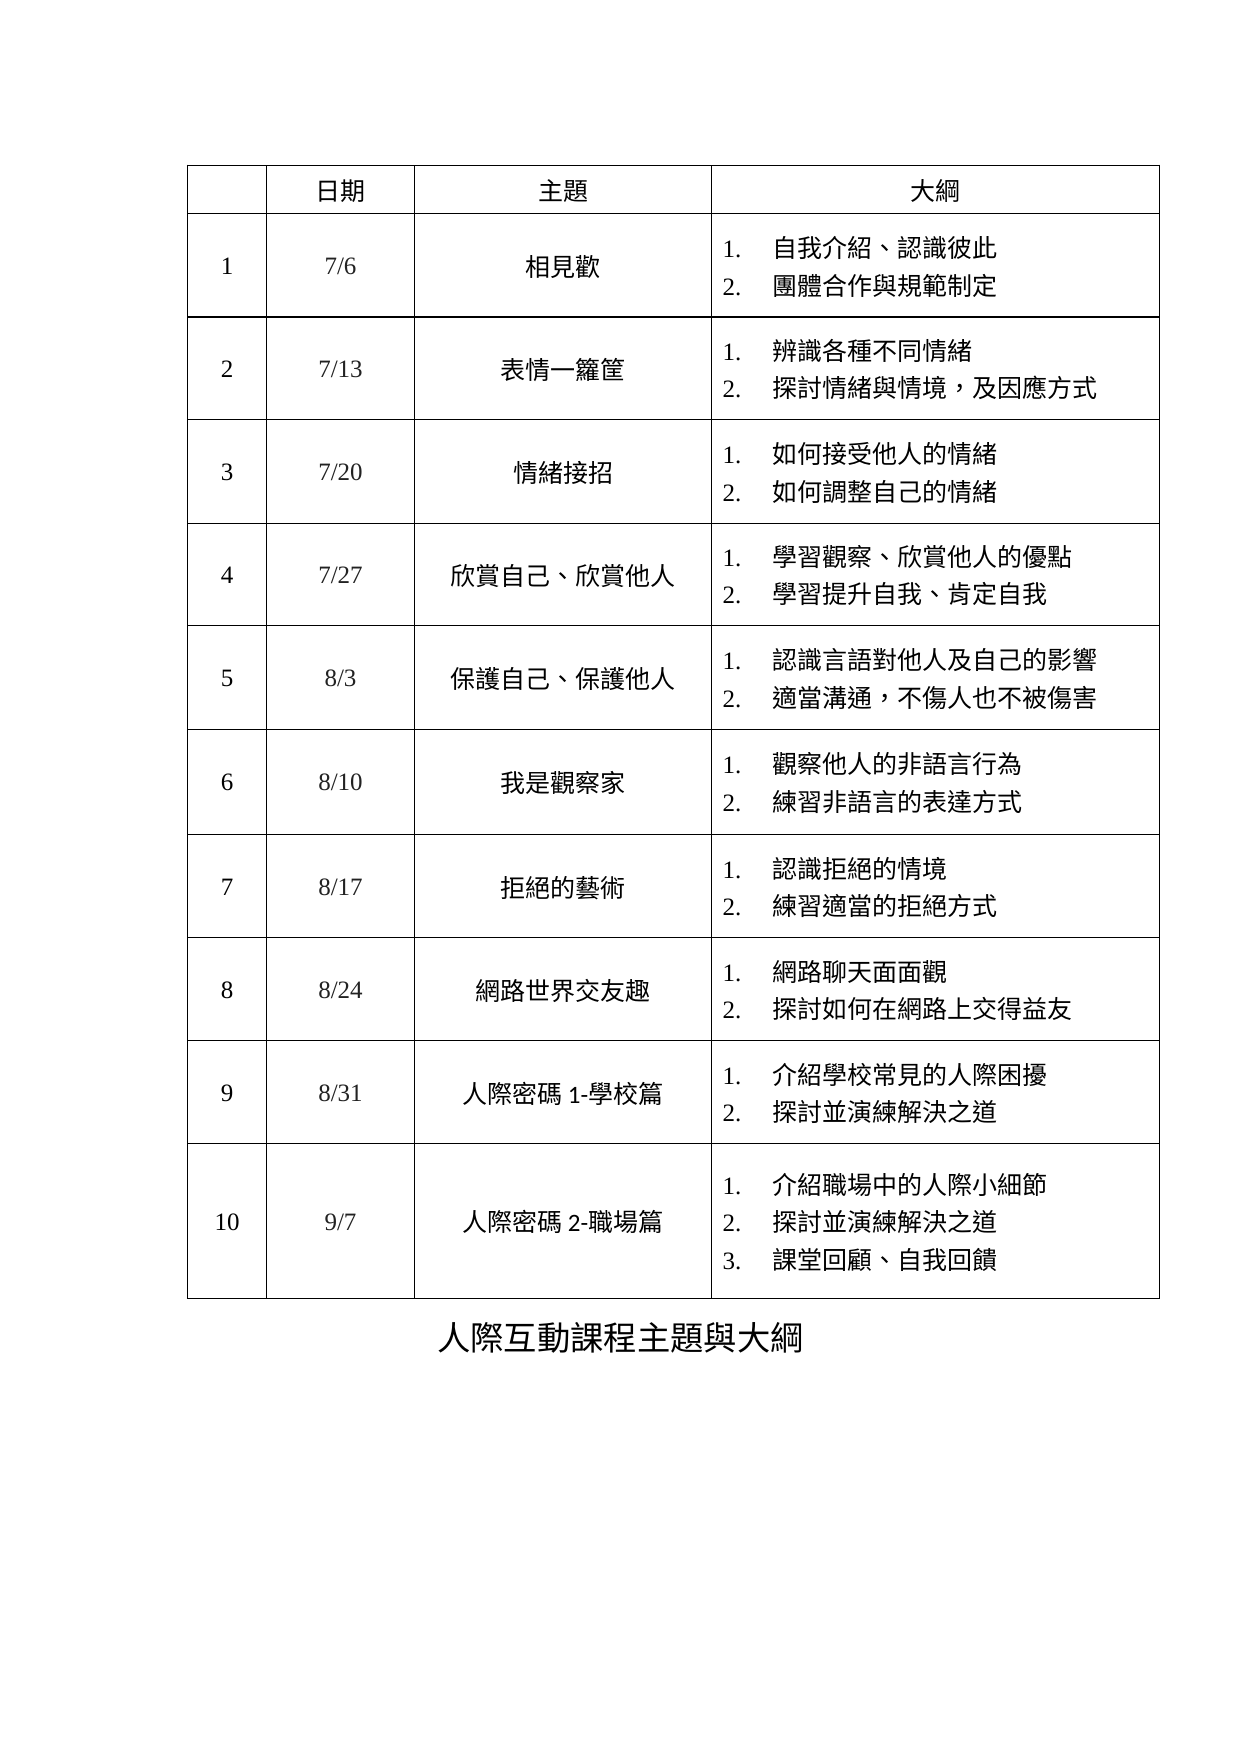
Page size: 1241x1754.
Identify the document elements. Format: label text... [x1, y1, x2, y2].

table_cell 學習觀察、欣賞他人的優點 學習提升自我、肯定自我 [712, 524, 1159, 625]
table_cell 自我介紹、認識彼此 團體合作與規範制定 [712, 214, 1159, 316]
table_cell 2 [188, 318, 266, 419]
table_cell 欣賞自己、欣賞他人 [415, 524, 711, 625]
table_cell 6 [188, 730, 266, 834]
table_cell 8 [188, 938, 266, 1040]
table_cell 人際密碼2-職場篇 [415, 1144, 711, 1298]
text 人際互動課程主題與大綱 [187, 1299, 1053, 1374]
table_cell 辨識各種不同情緒 探討情緒與情境，及因應方式 [712, 318, 1159, 419]
table_cell 表情一籮筐 [415, 318, 711, 419]
table_cell 5 [188, 626, 266, 728]
table_cell 網路聊天面面觀 探討如何在網路上交得益友 [712, 938, 1159, 1040]
table_cell 相見歡 [415, 214, 711, 316]
table_cell 介紹學校常見的人際困擾 探討並演練解決之道 [712, 1041, 1159, 1143]
table_cell 7/13 [267, 318, 414, 419]
table_cell 人際密碼1-學校篇 [415, 1041, 711, 1143]
table_header 主題 [415, 166, 711, 213]
table_cell 8/17 [267, 835, 414, 937]
table_cell 拒絕的藝術 [415, 835, 711, 937]
table_cell 7/20 [267, 420, 414, 522]
table_cell 9 [188, 1041, 266, 1143]
table_cell 8/3 [267, 626, 414, 728]
table_cell 我是觀察家 [415, 730, 711, 834]
table_header 大綱 [712, 166, 1159, 213]
table_cell 7/27 [267, 524, 414, 625]
table_cell 8/10 [267, 730, 414, 834]
table_cell 3 [188, 420, 266, 522]
table_cell 10 [188, 1144, 266, 1298]
table_cell 1 [188, 214, 266, 316]
table_cell 9/7 [267, 1144, 414, 1298]
table_cell 7/6 [267, 214, 414, 316]
table_cell 4 [188, 524, 266, 625]
table_cell 8/24 [267, 938, 414, 1040]
table_cell 網路世界交友趣 [415, 938, 711, 1040]
table_cell 7 [188, 835, 266, 937]
table_header [188, 166, 266, 213]
table_cell 情緒接招 [415, 420, 711, 522]
table_cell 介紹職場中的人際小細節 探討並演練解決之道 課堂回顧、自我回饋 [712, 1144, 1159, 1298]
table_cell 如何接受他人的情緒 如何調整自己的情緒 [712, 420, 1159, 522]
table_cell 8/31 [267, 1041, 414, 1143]
table_cell 保護自己、保護他人 [415, 626, 711, 728]
table_cell 認識言語對他人及自己的影響 適當溝通，不傷人也不被傷害 [712, 626, 1159, 728]
table_header 日期 [267, 166, 414, 213]
table_cell 觀察他人的非語言行為 練習非語言的表達方式 [712, 730, 1159, 834]
table_cell 認識拒絕的情境 練習適當的拒絕方式 [712, 835, 1159, 937]
